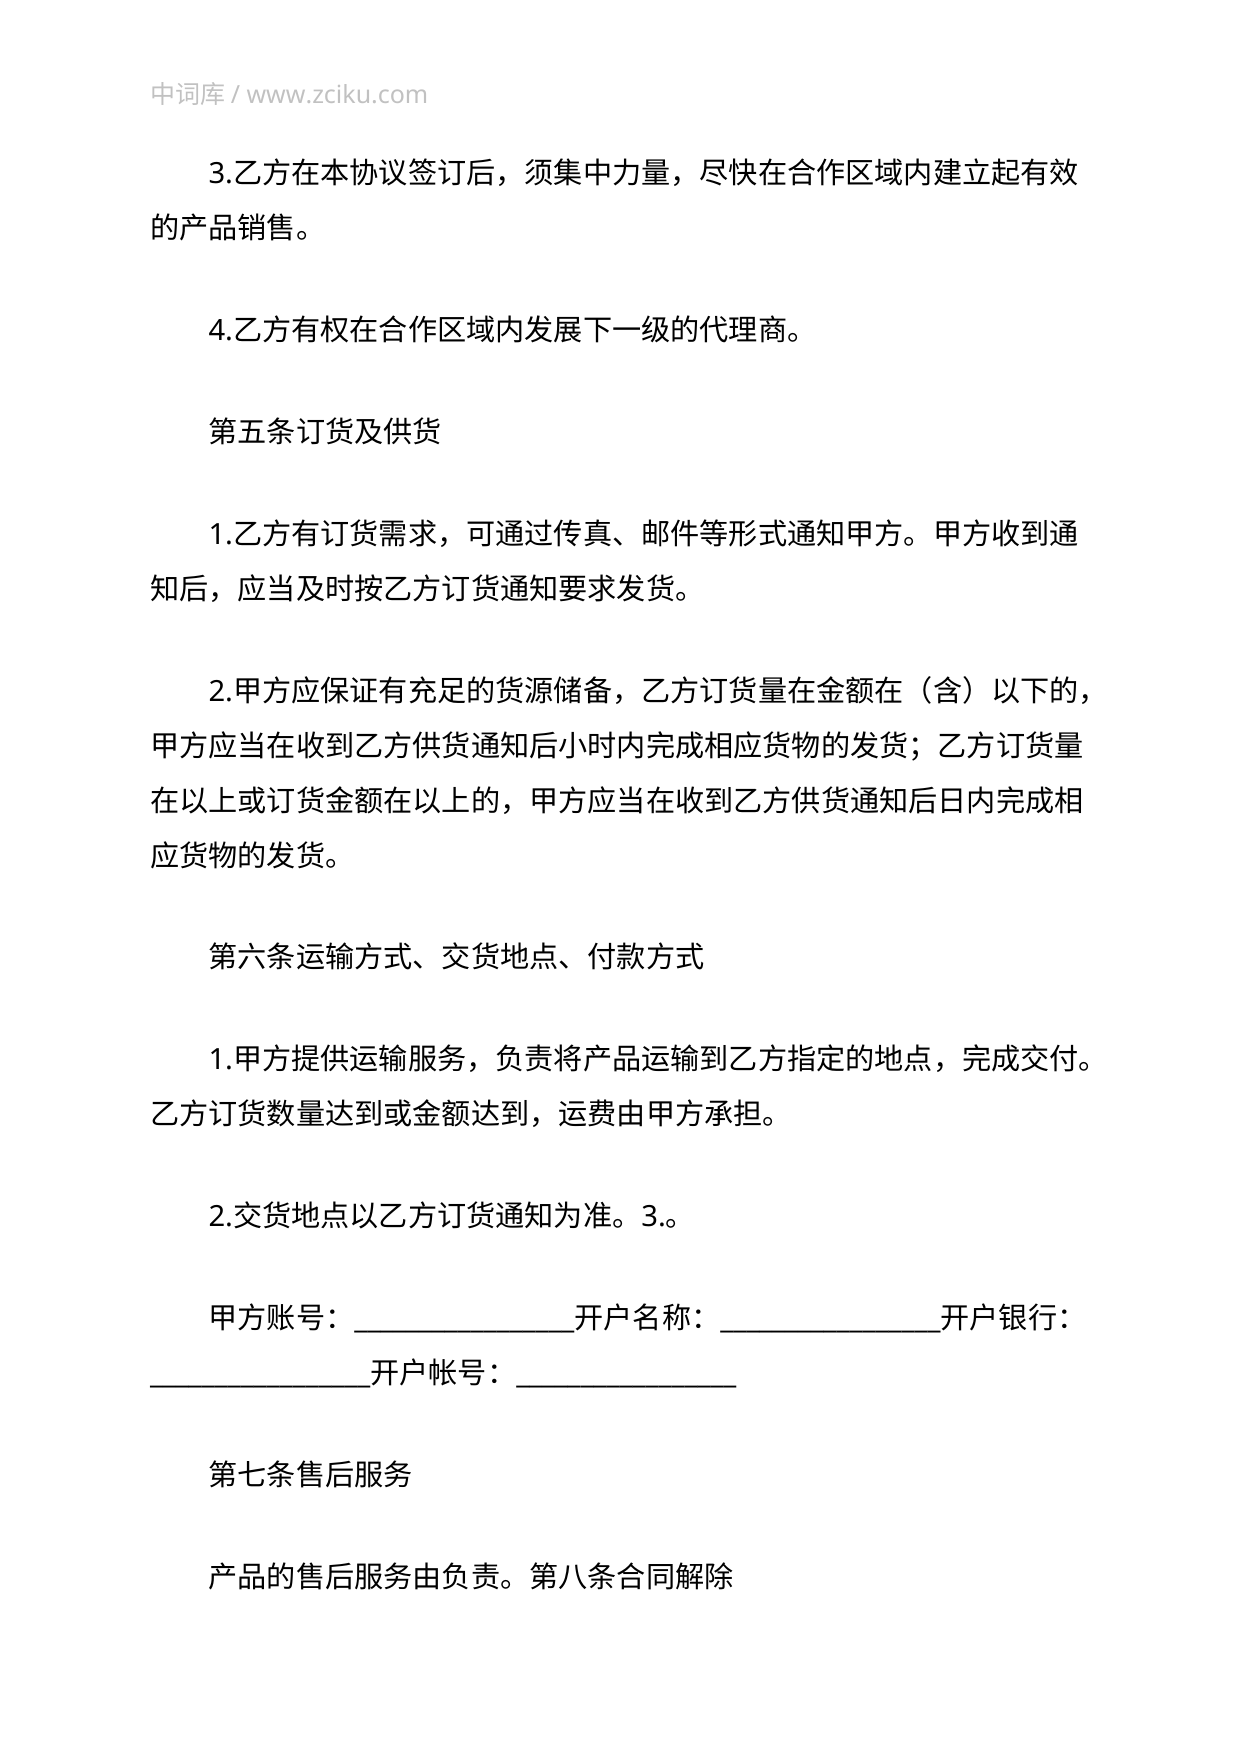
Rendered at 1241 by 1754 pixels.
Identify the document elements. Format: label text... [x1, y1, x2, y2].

text 1.乙方有订货需求，可通过传真、邮件等形式通知甲方。甲方收到通知后，应当及时按乙方订货通知要求发货。 [150, 511, 1090, 608]
text 第五条订货及供货 [150, 409, 1090, 451]
text 第七条售后服务 [150, 1451, 1090, 1494]
text 2.甲方应保证有充足的货源储备，乙方订货量在金额在（含）以下的，甲方应当在收到乙方供货通知后小时内完成相应货物的发货；乙方订货量在以上或订货金额在以上的，甲方应当在收到乙方供货通知后日内完成相应货物的发货。 [150, 667, 1090, 874]
text 产品的售后服务由负责。第八条合同解除 [150, 1553, 1090, 1595]
text 4.乙方有权在合作区域内发展下一级的代理商。 [150, 307, 1090, 349]
text 第六条运输方式、交货地点、付款方式 [150, 934, 1090, 976]
text 1.甲方提供运输服务，负责将产品运输到乙方指定的地点，完成交付。乙方订货数量达到或金额达到，运费由甲方承担。 [150, 1036, 1090, 1133]
text 2.交货地点以乙方订货通知为准。3.。 [150, 1192, 1090, 1235]
text 甲方账号：_________________开户名称：_________________开户银行：_________________开户帐号：_________________ [150, 1294, 1090, 1392]
text 3.乙方在本协议签订后，须集中力量，尽快在合作区域内建立起有效的产品销售。 [150, 150, 1090, 247]
